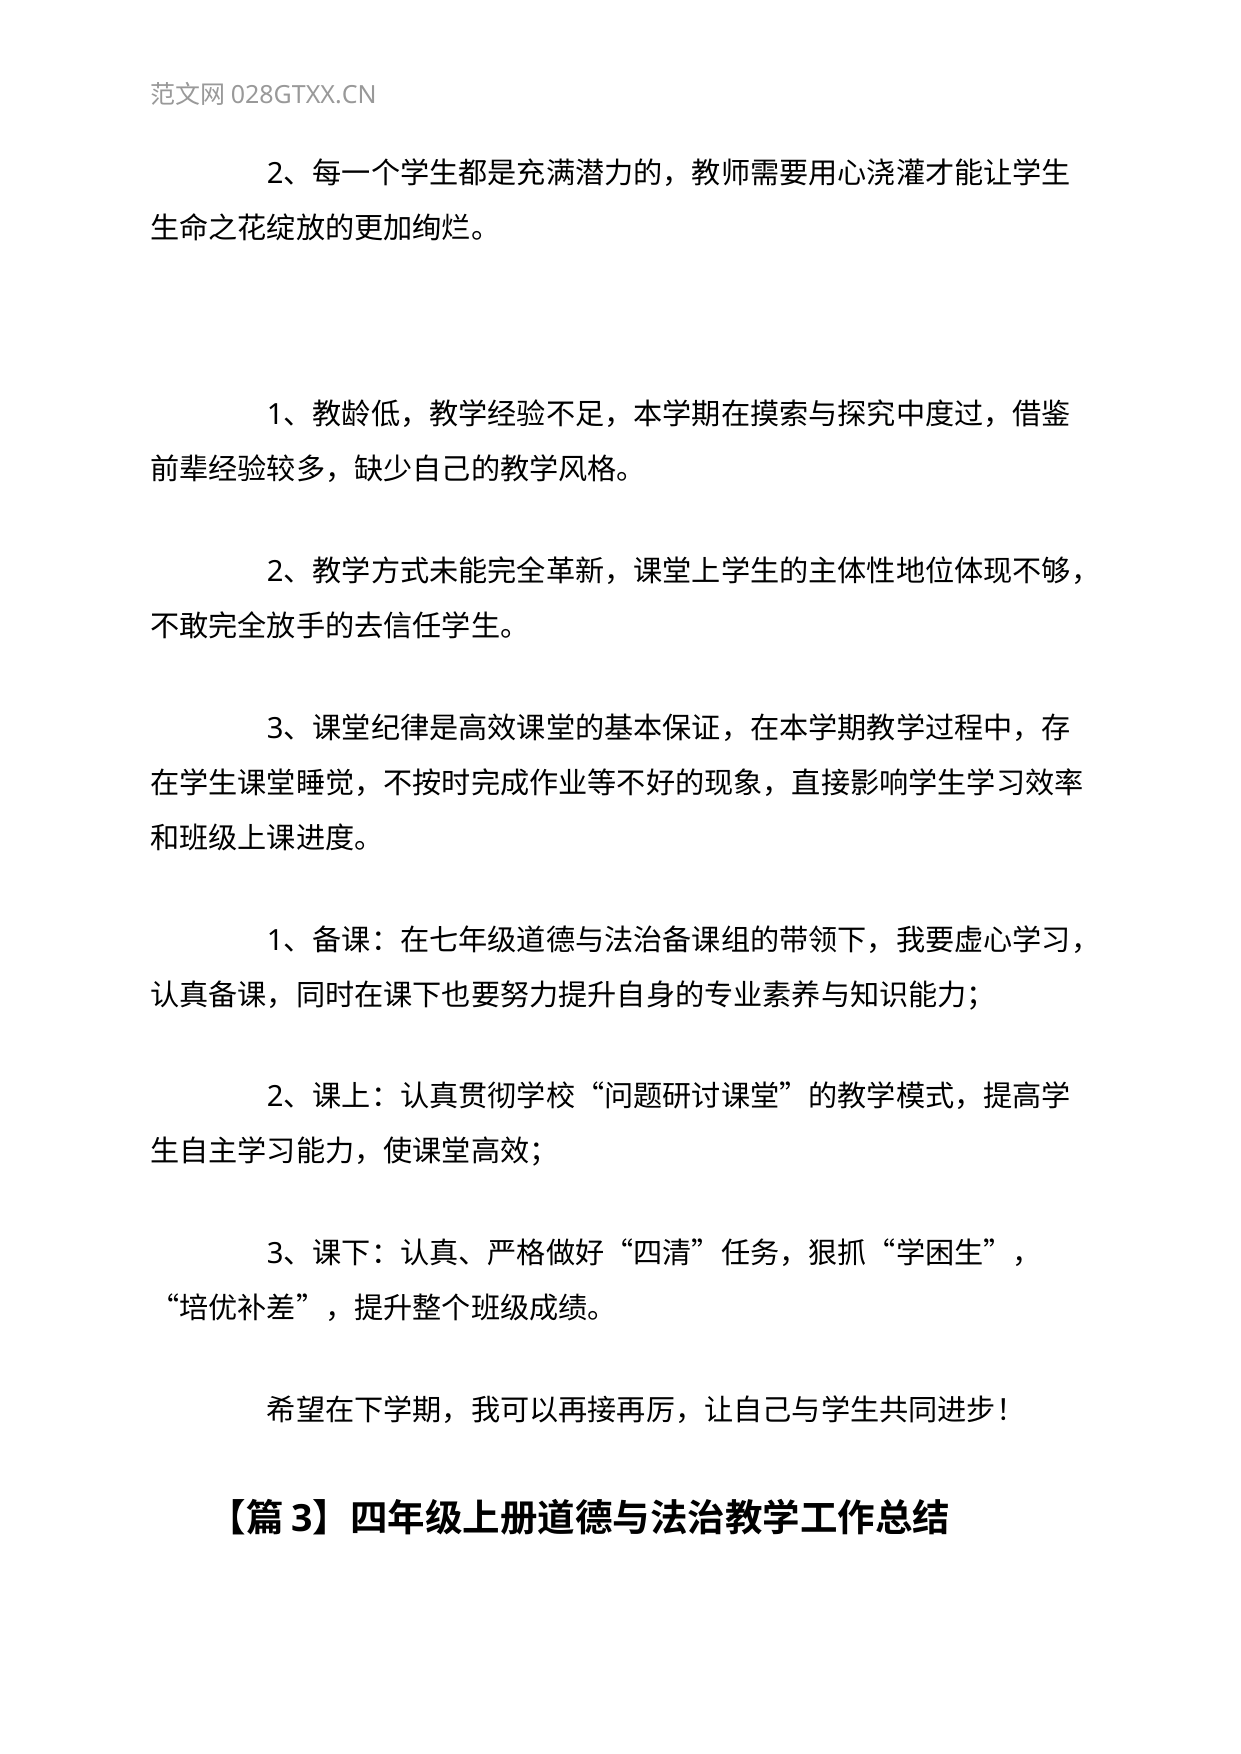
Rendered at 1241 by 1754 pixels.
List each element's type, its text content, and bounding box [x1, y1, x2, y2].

text 【篇3】四年级上册道德与法治教学工作总结 [150, 1488, 1090, 1543]
text 3、课堂纪律是高效课堂的基本保证，在本学期教学过程中，存在学生课堂睡觉，不按时完成作业等不好的现象，直接影响学生学习效率和班级上课进度。 [150, 704, 1090, 857]
text 1、教龄低，教学经验不足，本学期在摸索与探究中度过，借鉴前辈经验较多，缺少自己的教学风格。 [150, 391, 1090, 488]
text 2、每一个学生都是充满潜力的，教师需要用心浇灌才能让学生生命之花绽放的更加绚烂。 [150, 150, 1090, 247]
text 希望在下学期，我可以再接再厉，让自己与学生共同进步！ [150, 1386, 1090, 1429]
text 2、课上：认真贯彻学校“问题研讨课堂”的教学模式，提高学生自主学习能力，使课堂高效； [150, 1073, 1090, 1170]
text 1、备课：在七年级道德与法治备课组的带领下，我要虚心学习，认真备课，同时在课下也要努力提升自身的专业素养与知识能力； [150, 916, 1090, 1013]
text 2、教学方式未能完全革新，课堂上学生的主体性地位体现不够，不敢完全放手的去信任学生。 [150, 548, 1090, 645]
text 3、课下：认真、严格做好“四清”任务，狠抓“学困生”，“培优补差”，提升整个班级成绩。 [150, 1230, 1090, 1327]
